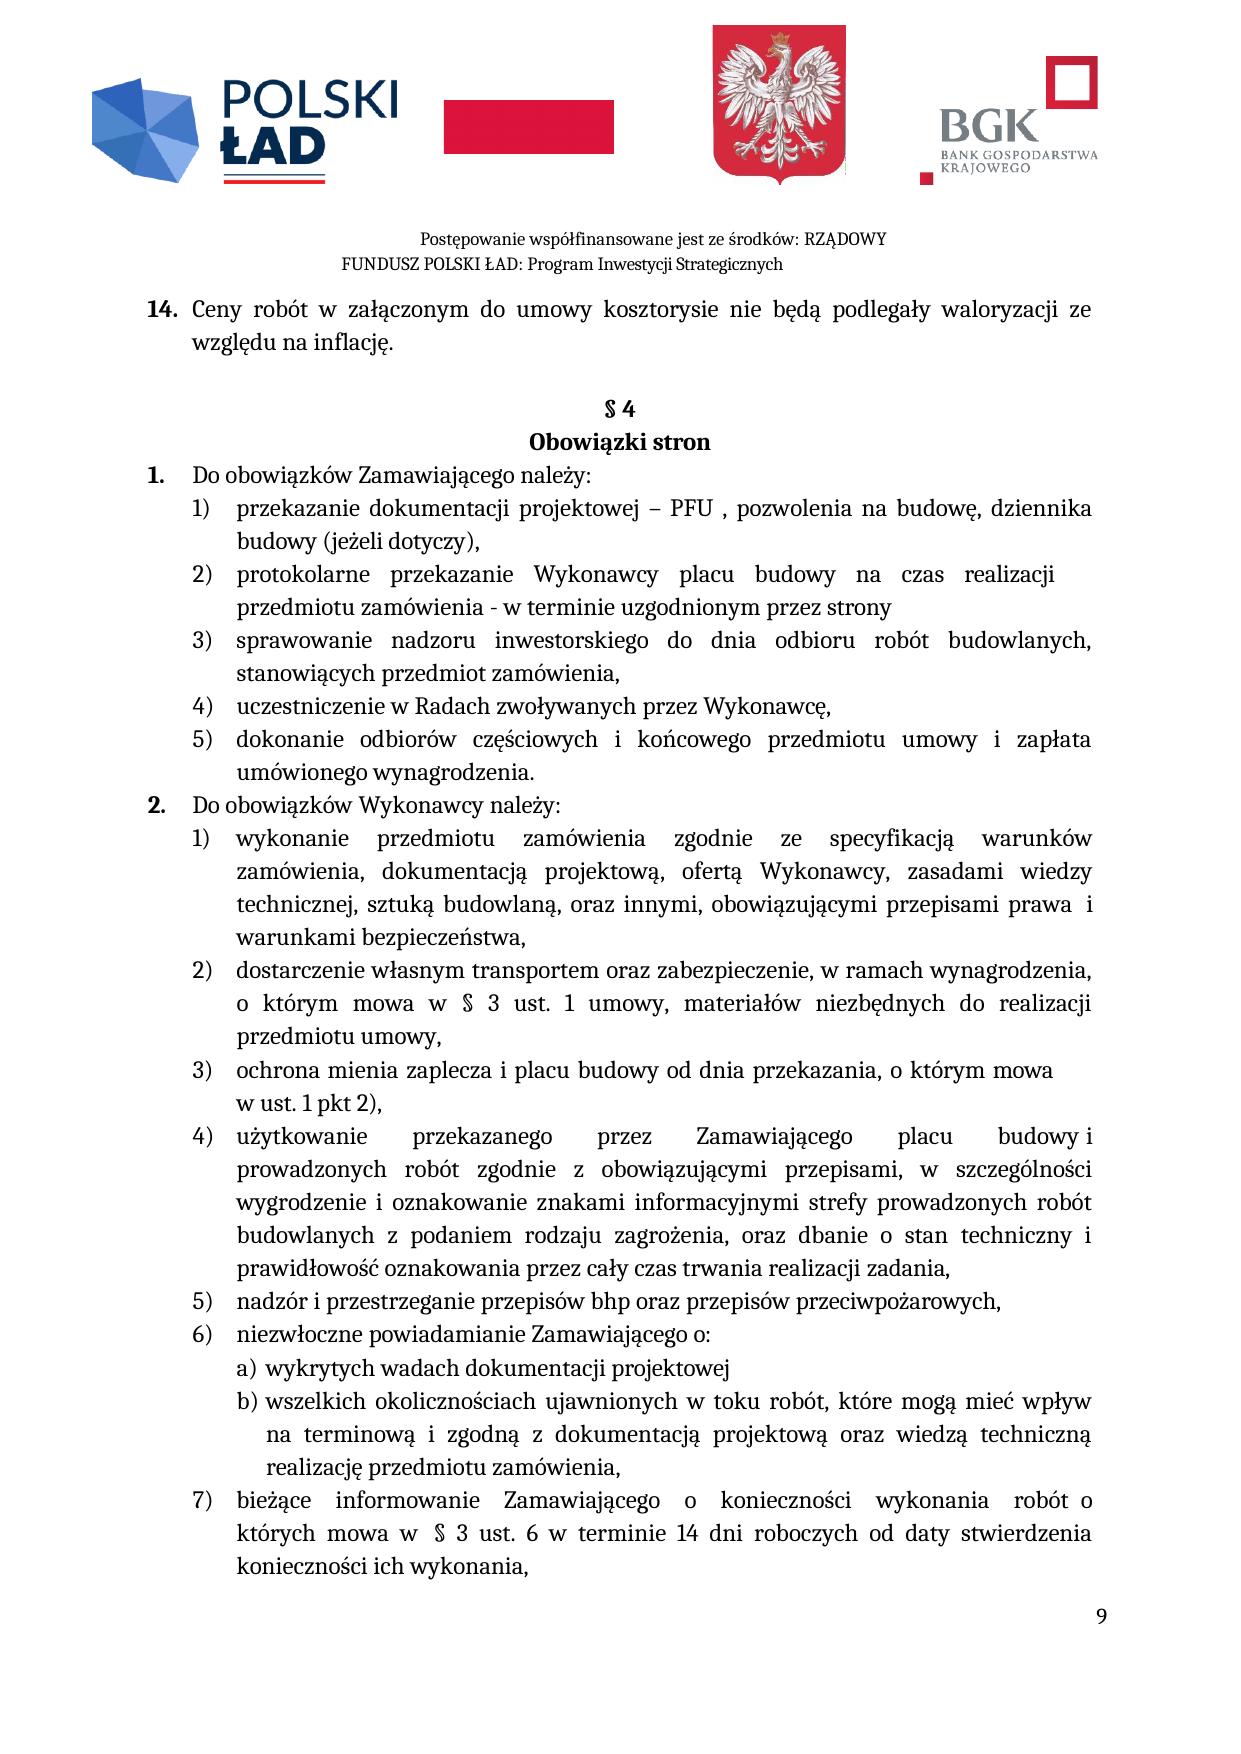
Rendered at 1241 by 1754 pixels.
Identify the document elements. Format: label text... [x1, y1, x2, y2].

list uczestniczenie w Radach zwoływanych przez Wykonawcę, [192, 692, 1107, 720]
text Obowiązki stron [133, 428, 1107, 456]
picture [920, 56, 1098, 185]
text w ust. 1 pkt 2), [236, 1089, 1107, 1118]
list Ceny robót w załączonym do umowy kosztorysie nie będą podlegały waloryzacji ze względu na inflację. [147, 295, 1092, 357]
list Do obowiązków Zamawiającego należy: [148, 461, 1107, 489]
list użytkowanie przekazanego przez Zamawiającego placu budowy i prowadzonych robót zgodnie z obowiązującymi przepisami, w szczególności wygrodzenie i oznakowanie znakami informacyjnymi strefy prowadzonych robót budowlanych z podaniem rodzaju zagrożenia, oraz dbanie o stan techniczny i prawidłowość oznakowania przez cały czas trwania realizacji zadania, [192, 1122, 1093, 1283]
text § 4 [133, 394, 1107, 423]
picture [443, 100, 614, 154]
picture [92, 78, 397, 184]
list nadzór i przestrzeganie przepisów bhp oraz przepisów przeciwpożarowych, [192, 1287, 1107, 1316]
list dostarczenie własnym transportem oraz zabezpieczenie, w ramach wynagrodzenia, o którym mowa w § 3 ust. 1 umowy, materiałów niezbędnych do realizacji przedmiotu umowy, [192, 956, 1093, 1051]
list przekazanie dokumentacji projektowej – PFU , pozwolenia na budowę, dziennika budowy (jeżeli dotyczy), [192, 494, 1093, 556]
list wykrytych wadach dokumentacji projektowej [236, 1354, 1107, 1382]
list wszelkich okolicznościach ujawnionych w toku robót, które mogą mieć wpływ na terminową i zgodną z dokumentacją projektową oraz wiedzą techniczną realizację przedmiotu zamówienia, [236, 1387, 1093, 1481]
list protokolarne przekazanie Wykonawcy placu budowy na czas realizacji [192, 560, 1107, 589]
list ochrona mienia zaplecza i placu budowy od dnia przekazania, o którym mowa [192, 1055, 1107, 1084]
list sprawowanie nadzoru inwestorskiego do dnia odbioru robót budowlanych, stanowiących przedmiot zamówienia, [192, 626, 1092, 687]
list Do obowiązków Wykonawcy należy: [148, 791, 1107, 820]
text przedmiotu zamówienia - w terminie uzgodnionym przez strony [236, 593, 1107, 622]
list bieżące informowanie Zamawiającego o konieczności wykonania robót o których mowa w § 3 ust. 6 w terminie 14 dni roboczych od daty stwierdzenia konieczności ich wykonania, [192, 1486, 1093, 1581]
list wykonanie przedmiotu zamówienia zgodnie ze specyfikacją warunków zamówienia, dokumentacją projektową, ofertą Wykonawcy, zasadami wiedzy technicznej, sztuką budowlaną, oraz innymi, obowiązującymi przepisami prawa i warunkami bezpieczeństwa, [192, 824, 1093, 952]
list dokonanie odbiorów częściowych i końcowego przedmiotu umowy i zapłata umówionego wynagrodzenia. [192, 725, 1093, 787]
picture [712, 25, 846, 185]
list niezwłoczne powiadamianie Zamawiającego o: [192, 1320, 1107, 1349]
